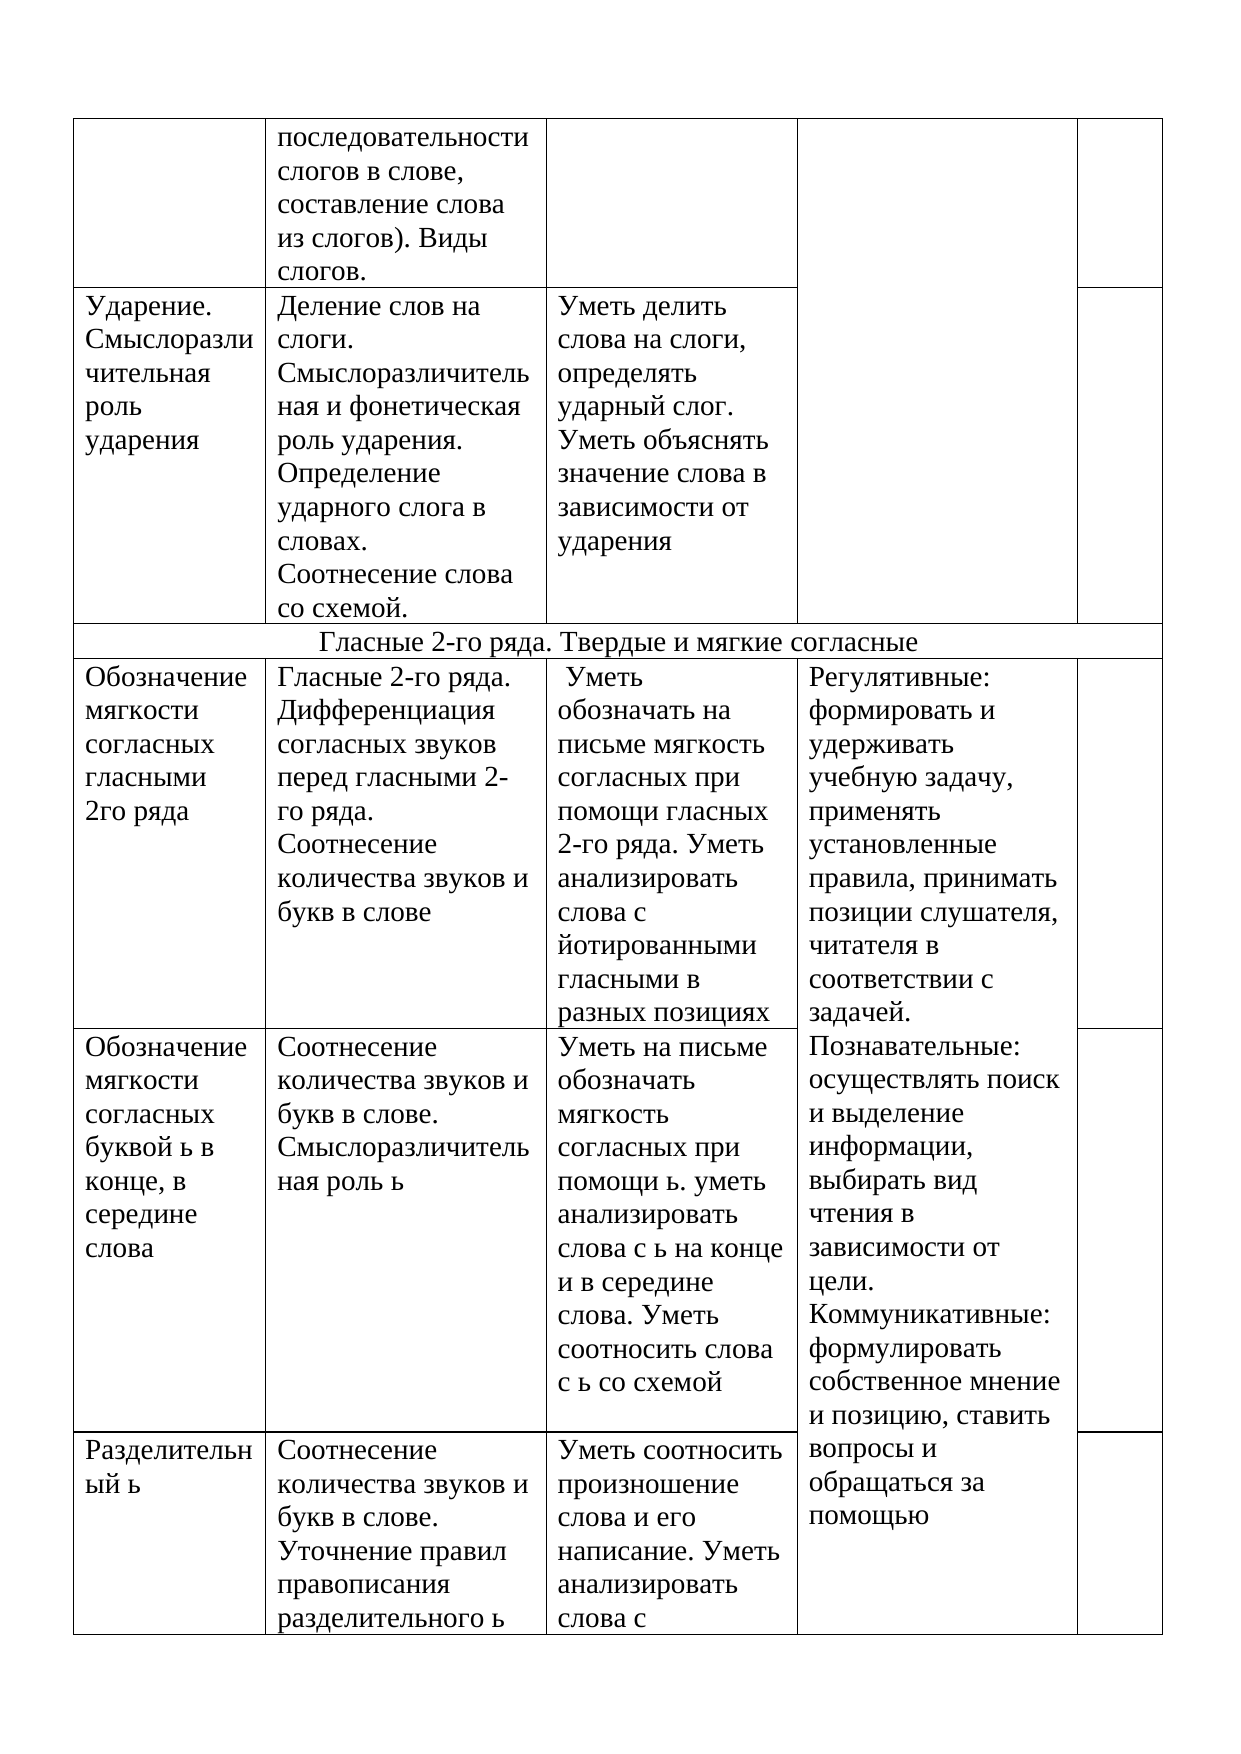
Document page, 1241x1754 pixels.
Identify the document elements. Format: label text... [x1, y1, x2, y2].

table_cell Обозначение мягкости согласных буквой ь в конце, в середине слова [74, 1029, 265, 1431]
table_cell Гласные 2-го ряда. Дифференциация согласных звуков перед гласными 2-го ряда. Соотнесение количества звуков и букв в слове [266, 659, 546, 1028]
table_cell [266, 119, 546, 287]
table_cell Уметь на письме обозначать мягкость согласных при помощи ь. уметь анализировать слова с ь на конце и в середине слова. Уметь соотносить слова с ь со схемой [547, 1029, 797, 1431]
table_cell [547, 1433, 797, 1634]
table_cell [266, 1433, 546, 1634]
table_cell Гласные 2-го ряда. Твердые и мягкие согласные [74, 624, 1162, 658]
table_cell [547, 119, 797, 287]
table_cell Регулятивные: формировать и удерживать учебную задачу, применять установленные правила, принимать позиции слушателя, читателя в соответствии с задачей. Познавательные: осуществлять поиск и выделение информации, выбирать вид чтения в зависимости от цели. Коммуникативные: формулировать собственное мнение и позицию, ставить вопросы и обращаться за помощью [798, 659, 1077, 1634]
table_cell Деление слов на слоги. Смыслоразличительная и фонетическая роль ударения. Определение ударного слога в словах. Соотнесение слова со схемой. [266, 288, 546, 623]
table_cell [1078, 119, 1162, 287]
table_cell Уметь делить слова на слоги, определять ударный слог. Уметь объяснять значение слова в зависимости от ударения [547, 288, 797, 623]
table_cell [1078, 659, 1162, 1028]
table_cell Разделительный ь [74, 1433, 265, 1634]
table_cell [1078, 288, 1162, 623]
table_cell Уметь обозначать на письме мягкость согласных при помощи гласных 2-го ряда. Уметь анализировать слова с йотированными гласными в разных позициях [547, 659, 797, 1028]
table_cell Ударение. Смыслоразличительная роль ударения [74, 288, 265, 623]
table_cell Соотнесение количества звуков и букв в слове. Смыслоразличительная роль ь [266, 1029, 546, 1431]
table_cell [74, 119, 265, 287]
table_cell [1078, 1029, 1162, 1431]
table_cell [1078, 1433, 1162, 1634]
table_cell Обозначение мягкости согласных гласными 2го ряда [74, 659, 265, 1028]
